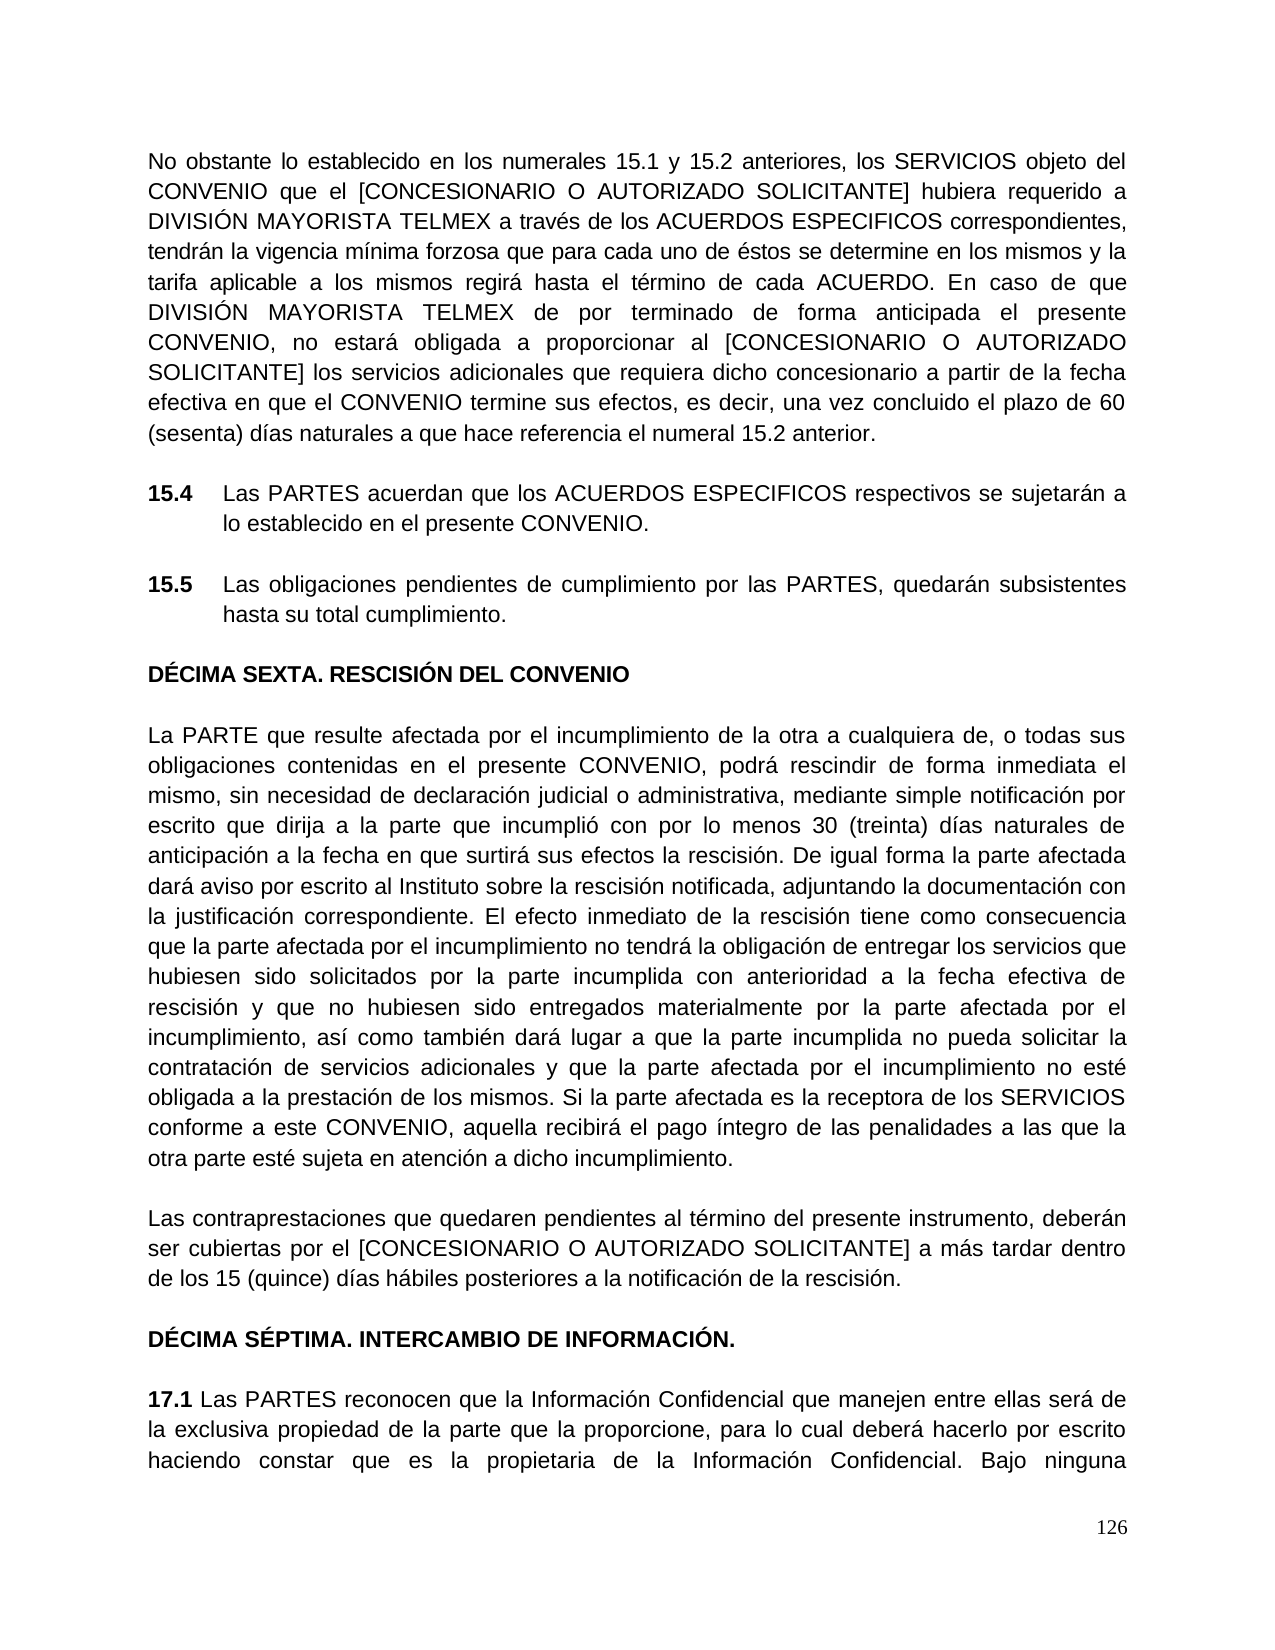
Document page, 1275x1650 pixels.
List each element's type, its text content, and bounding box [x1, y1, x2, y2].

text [148, 1386, 1127, 1473]
text No obstante lo establecido en los numerales 15.1 y 15.2 anteriores, los SERVICIOS objeto del CONVENIO que el [CONCESIONARIO O AUTORIZADO SOLICITANTE] hubiera requerido a DIVISIÓN MAYORISTA TELMEX a través de los ACUERDOS ESPECIFICOS correspondientes, tendrán la vigencia mínima forzosa que para cada uno de éstos se determine en los mismos y la tarifa aplicable a los mismos regirá hasta el término de cada ACUERDO. En caso de que DIVISIÓN MAYORISTA TELMEX de por terminado de forma anticipada el presente CONVENIO, no estará obligada a proporcionar al [CONCESIONARIO O AUTORIZADO SOLICITANTE] los servicios adicionales que requiera dicho concesionario a partir de la fecha efectiva en que el CONVENIO termine sus efectos, es decir, una vez concluido el plazo de 60 (sesenta) días naturales a que hace referencia el numeral 15.2 anterior. [148, 148, 1127, 446]
text 15.5 Las obligaciones pendientes de cumplimiento por las PARTES, quedarán subsistentes hasta su total cumplimiento. [148, 571, 1127, 627]
text 15.4 Las PARTES acuerdan que los ACUERDOS ESPECIFICOS respectivos se sujetarán a lo establecido en el presente CONVENIO. [148, 480, 1127, 537]
text La PARTE que resulte afectada por el incumplimiento de la otra a cualquiera de, o todas sus obligaciones contenidas en el presente CONVENIO, podrá rescindir de forma inmediata el mismo, sin necesidad de declaración judicial o administrativa, mediante simple notificación por escrito que dirija a la parte que incumplió con por lo menos 30 (treinta) días naturales de anticipación a la fecha en que surtirá sus efectos la rescisión. De igual forma la parte afectada dará aviso por escrito al Instituto sobre la rescisión notificada, adjuntando la documentación con la justificación correspondiente. El efecto inmediato de la rescisión tiene como consecuencia que la parte afectada por el incumplimiento no tendrá la obligación de entregar los servicios que hubiesen sido solicitados por la parte incumplida con anterioridad a la fecha efectiva de rescisión y que no hubiesen sido entregados materialmente por la parte afectada por el incumplimiento, así como también dará lugar a que la parte incumplida no pueda solicitar la contratación de servicios adicionales y que la parte afectada por el incumplimiento no esté obligada a la prestación de los mismos. Si la parte afectada es la receptora de los SERVICIOS conforme a este CONVENIO, aquella recibirá el pago íntegro de las penalidades a las que la otra parte esté sujeta en atención a dicho incumplimiento. [148, 722, 1127, 1171]
text Las contraprestaciones que quedaren pendientes al término del presente instrumento, deberán ser cubiertas por el [CONCESIONARIO O AUTORIZADO SOLICITANTE] a más tardar dentro de los 15 (quince) días hábiles posteriores a la notificación de la rescisión. [148, 1205, 1127, 1292]
text DÉCIMA SÉPTIMA. INTERCAMBIO DE INFORMACIÓN. [148, 1326, 1127, 1352]
text DÉCIMA SEXTA. RESCISIÓN DEL CONVENIO [148, 661, 1127, 688]
